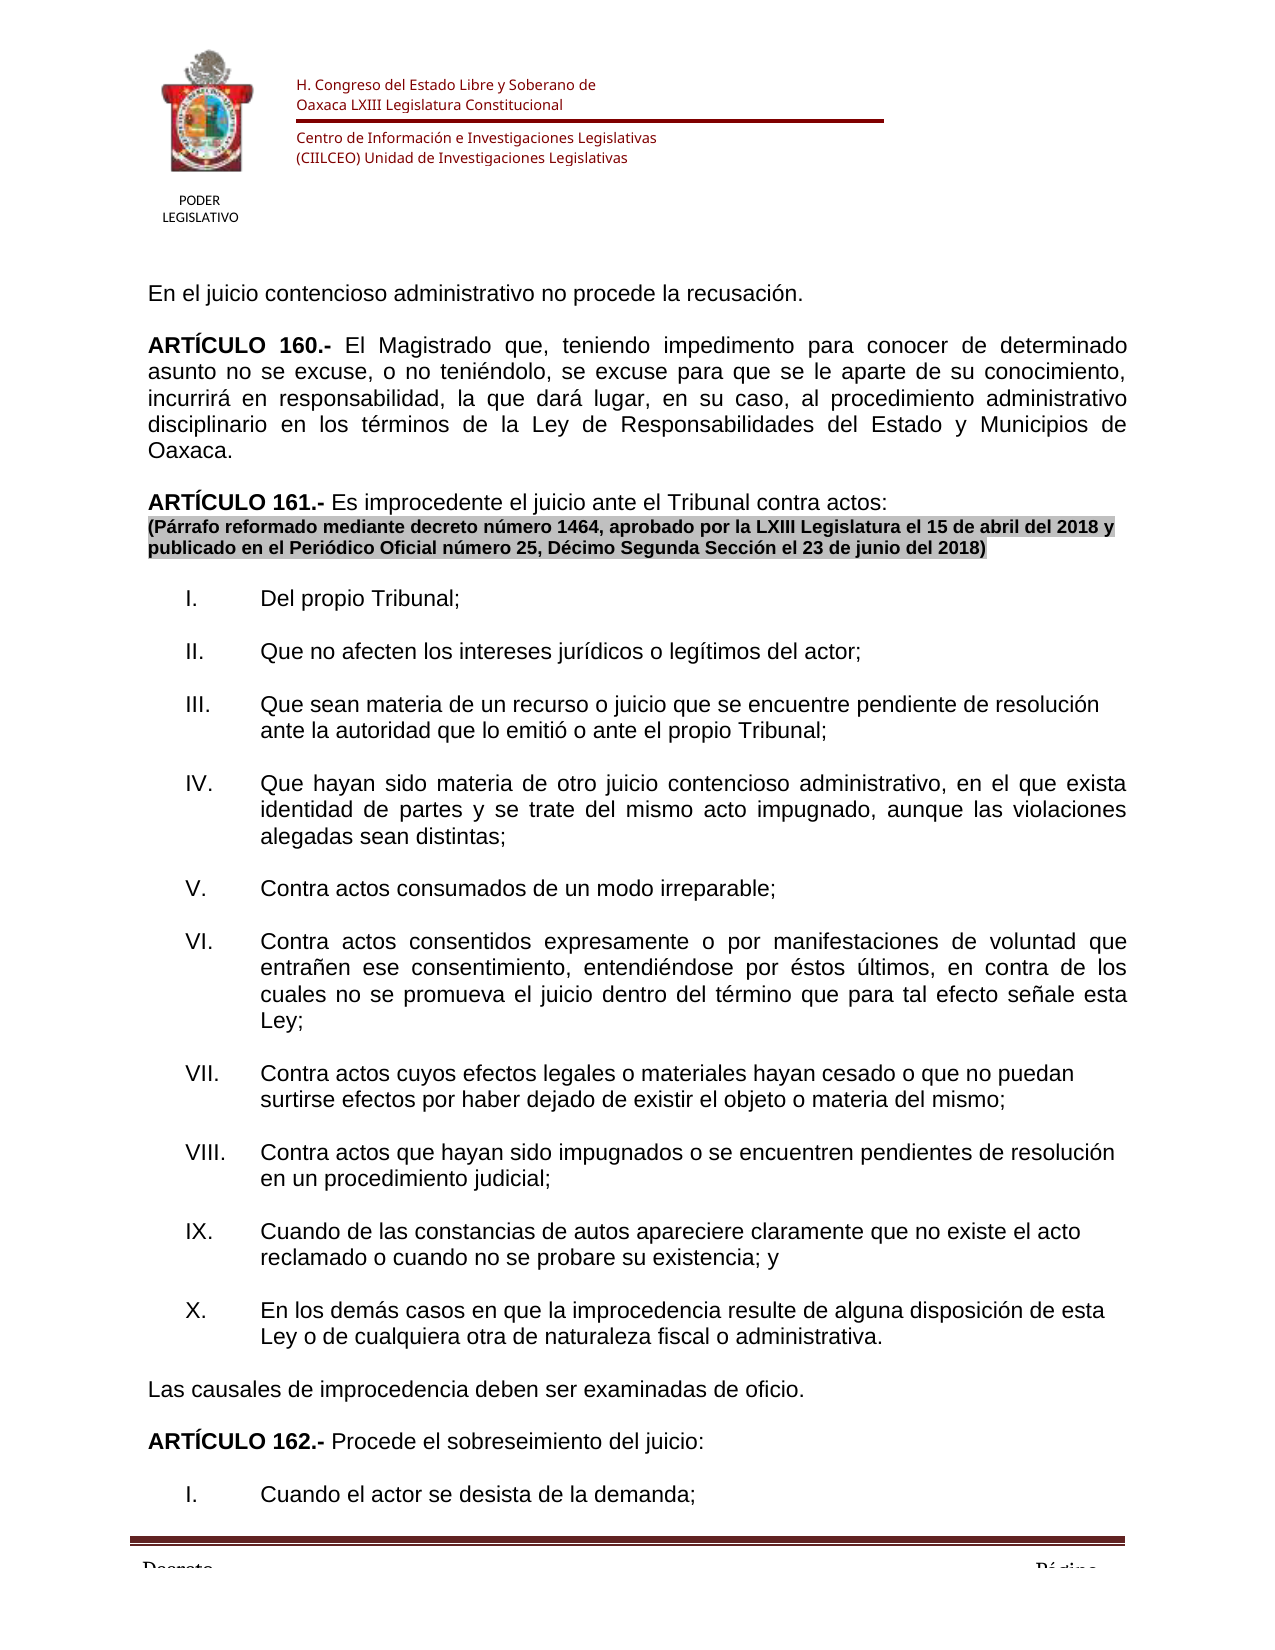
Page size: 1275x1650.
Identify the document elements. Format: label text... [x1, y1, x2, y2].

text En el juicio contencioso administrativo no procede la recusación. [148, 280, 1139, 306]
list Cuando de las constancias de autos apareciere claramente que no existe el acto reclamado o cuando no se probare su existencia; y [185, 1218, 1128, 1271]
list Que no afecten los intereses jurídicos o legítimos del actor; [185, 638, 1139, 664]
list Contra actos consumados de un modo irreparable; [185, 875, 1139, 902]
list Contra actos consentidos expresamente o por manifestaciones de voluntad que entrañen ese consentimiento, entendiéndose por éstos últimos, en contra de los cuales no se promueva el juicio dentro del término que para tal efecto señale esta Ley; [185, 928, 1128, 1033]
list Contra actos que hayan sido impugnados o se encuentren pendientes de resolución en un procedimiento judicial; [185, 1139, 1128, 1192]
list Contra actos cuyos efectos legales o materiales hayan cesado o que no puedan surtirse efectos por haber dejado de existir el objeto o materia del mismo; [185, 1060, 1128, 1113]
list En los demás casos en que la improcedencia resulte de alguna disposición de esta Ley o de cualquiera otra de naturaleza fiscal o administrativa. [185, 1297, 1127, 1349]
text ARTÍCULO 162.- Procede el sobreseimiento del juicio: [148, 1428, 1139, 1454]
list Cuando el actor se desista de la demanda; [185, 1481, 1139, 1507]
text ARTÍCULO 161.- Es improcedente el juicio ante el Tribunal contra actos: [148, 489, 1139, 516]
picture [154, 48, 262, 175]
list Que sean materia de un recurso o juicio que se encuentre pendiente de resolución ante la autoridad que lo emitió o ante el propio Tribunal; [185, 691, 1127, 743]
text Las causales de improcedencia deben ser examinadas de oficio. [148, 1376, 1139, 1402]
list Que hayan sido materia de otro juicio contencioso administrativo, en el que exista identidad de partes y se trate del mismo acto impugnado, aunque las violaciones alegadas sean distintas; [185, 770, 1127, 849]
list Del propio Tribunal; [185, 585, 1139, 612]
text ARTÍCULO 160.- El Magistrado que, teniendo impedimento para conocer de determinado asunto no se excuse, o no teniéndolo, se excuse para que se le aparte de su conocimiento, incurrirá en responsabilidad, la que dará lugar, en su caso, al procedimiento administrativo disciplinario en los términos de la Ley de Responsabilidades del Estado y Municipios de Oaxaca. [148, 332, 1128, 464]
